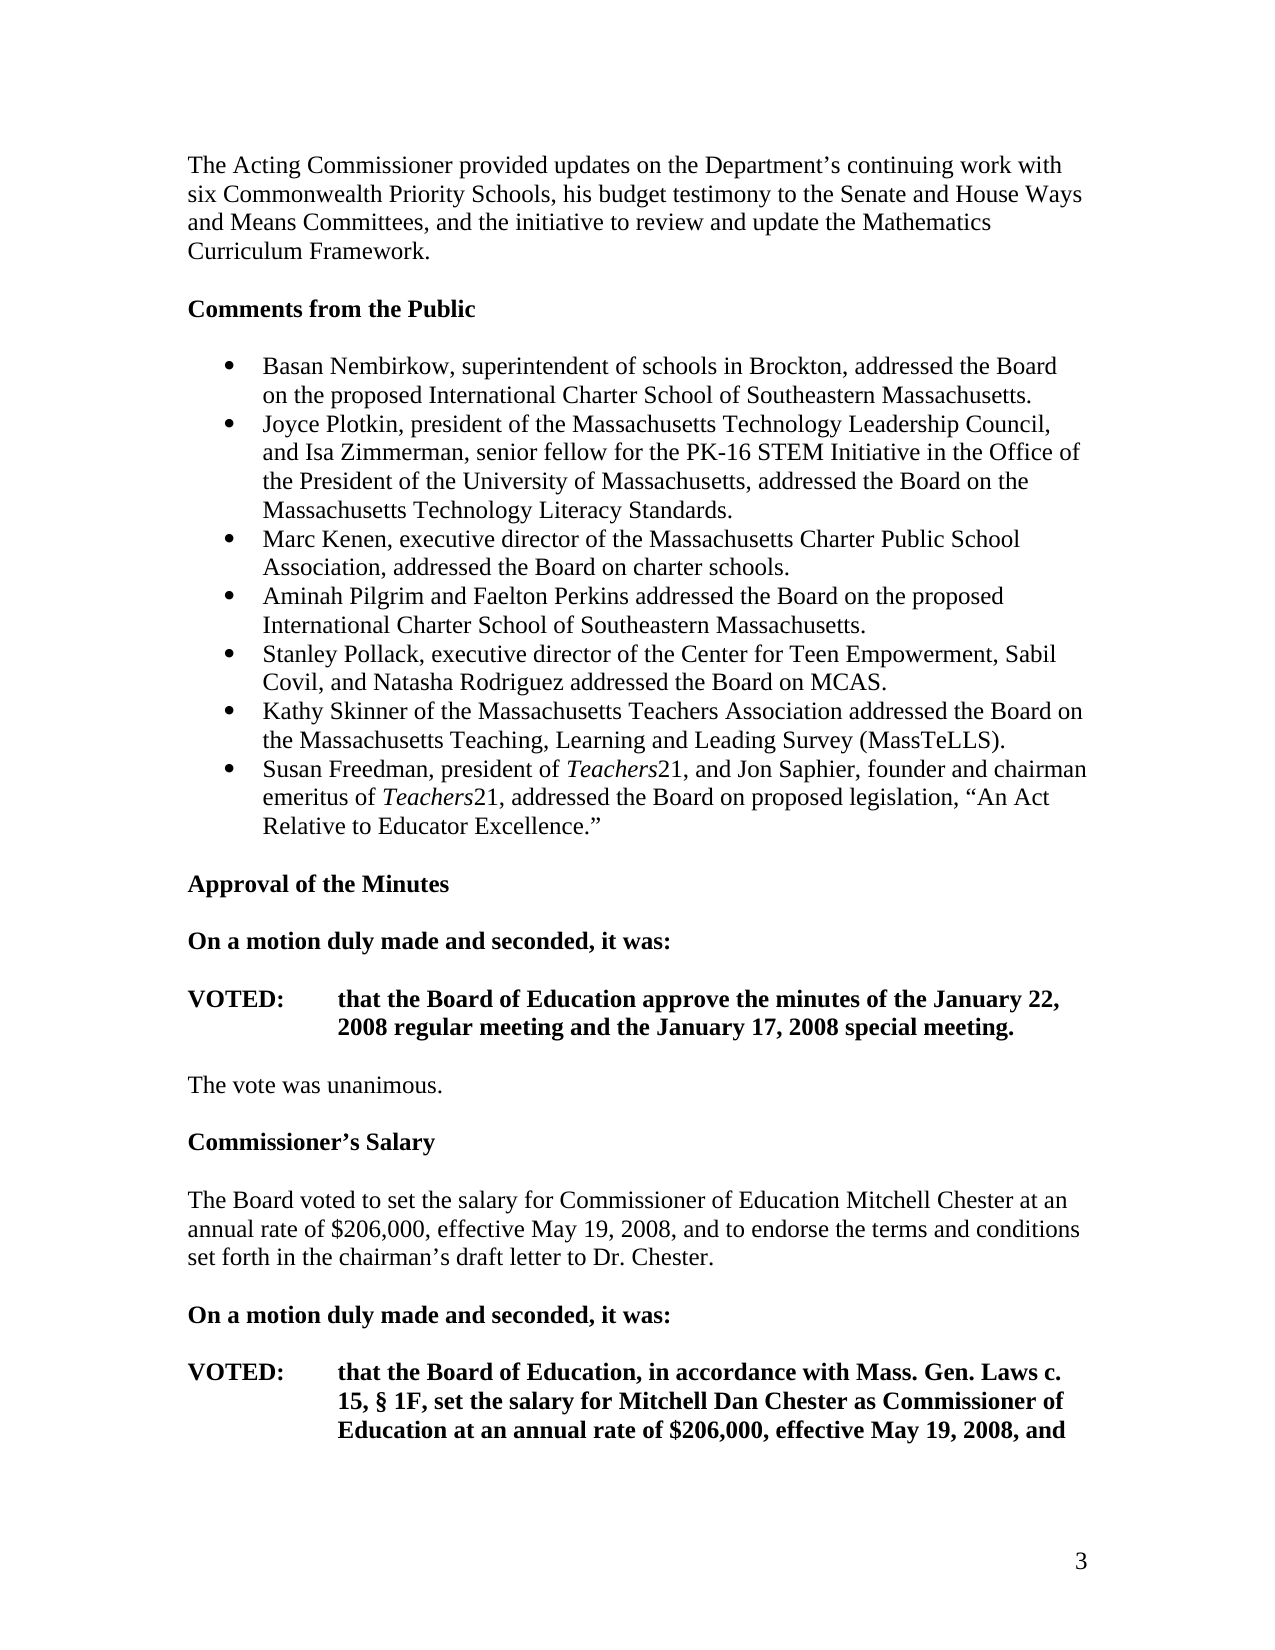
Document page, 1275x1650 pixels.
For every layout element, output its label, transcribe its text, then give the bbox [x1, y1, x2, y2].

text On a motion duly made and seconded, it was: [187, 926, 1087, 955]
list Kathy Skinner of the Massachusetts Teachers Association addressed the Board on the Massachusetts Teaching, Learning and Leading Survey (MassTeLLS). [225, 696, 1087, 754]
text On a motion duly made and seconded, it was: [187, 1300, 1087, 1329]
list Stanley Pollack, executive director of the Center for Teen Empowerment, Sabil Covil, and Natasha Rodriguez addressed the Board on MCAS. [225, 639, 1087, 696]
text The Board voted to set the salary for Commissioner of Education Mitchell Chester at an annual rate of $206,000, effective May 19, 2008, and to endorse the terms and conditions set forth in the chairman’s draft letter to Dr. Chester. [187, 1185, 1087, 1271]
list Marc Kenen, executive director of the Massachusetts Charter Public School Association, addressed the Board on charter schools. [225, 524, 1087, 581]
text Comments from the Public [187, 294, 1087, 322]
list Joyce Plotkin, president of the Massachusetts Technology Leadership Council, and Isa Zimmerman, senior fellow for the PK-16 STEM Initiative in the Office of the President of the , addressed the Board on the Massachusetts Technology Literacy Standards. [225, 409, 1087, 524]
list Basan Nembirkow, superintendent of schools in , addressed the Board on the proposed International Charter School of Southeastern Massachusetts. [225, 351, 1087, 409]
text The vote was unanimous. [187, 1070, 1087, 1099]
list Susan Freedman, president of Teachers21, and Jon Saphier, founder and chairman emeritus of Teachers21, addressed the Board on proposed legislation, “An Act Relative to Educator Excellence.” [225, 754, 1087, 840]
text VOTED: that the Board of Education approve the minutes of the January 22, 2008 regular meeting and the January 17, 2008 special meeting. [187, 984, 1087, 1041]
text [187, 1357, 1087, 1444]
text Approval of the Minutes [187, 869, 1087, 897]
list Aminah Pilgrim and Faelton Perkins addressed the Board on the proposed International Charter School of Southeastern Massachusetts. [225, 581, 1087, 639]
text Commissioner’s Salary [187, 1127, 1087, 1156]
text The Acting Commissioner provided updates on the Department’s continuing work with six Commonwealth Priority Schools, his budget testimony to the Senate and and Means Committees, and the initiative to review and update the Mathematics Curriculum Framework. [187, 150, 1087, 265]
